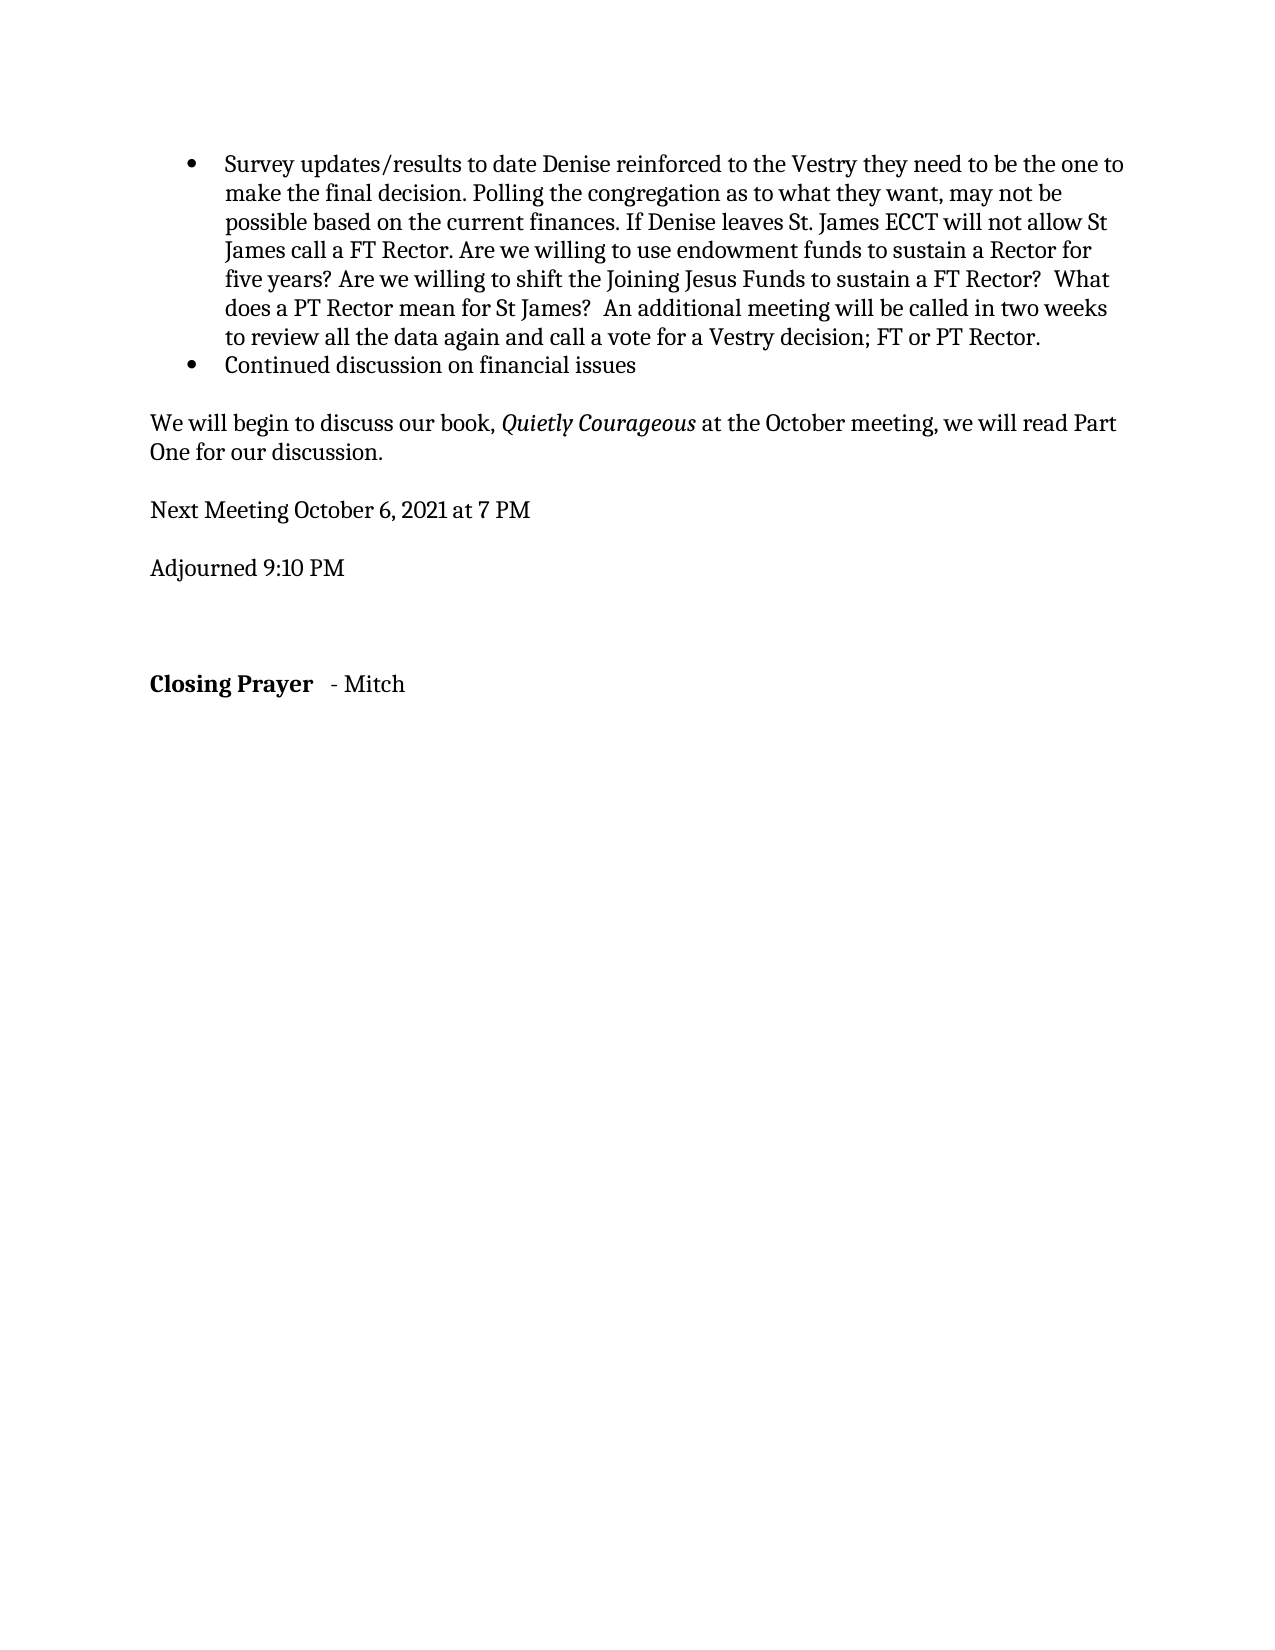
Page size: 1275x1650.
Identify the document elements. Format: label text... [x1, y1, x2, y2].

text Next Meeting October 6, 2021 at 7 PM [150, 496, 1125, 524]
list Continued discussion on financial issues [187, 351, 1125, 380]
text Closing Prayer - Mitch [150, 669, 1125, 698]
list Survey updates/results to date Denise reinforced to the Vestry they need to be the one to make the final decision. Polling the congregation as to what they want, may not be possible based on the current finances. If Denise leaves St. James ECCT will not allow St James call a FT Rector. Are we willing to use endowment funds to sustain a Rector for five years? Are we willing to shift the Joining Jesus Funds to sustain a FT Rector? What does a PT Rector mean for St James? An additional meeting will be called in two weeks to review all the data again and call a vote for a Vestry decision; FT or PT Rector. [187, 150, 1125, 351]
text We will begin to discuss our book, Quietly Courageous at the October meeting, we will read Part One for our discussion. [150, 409, 1125, 467]
text Adjourned 9:10 PM [150, 554, 1125, 582]
